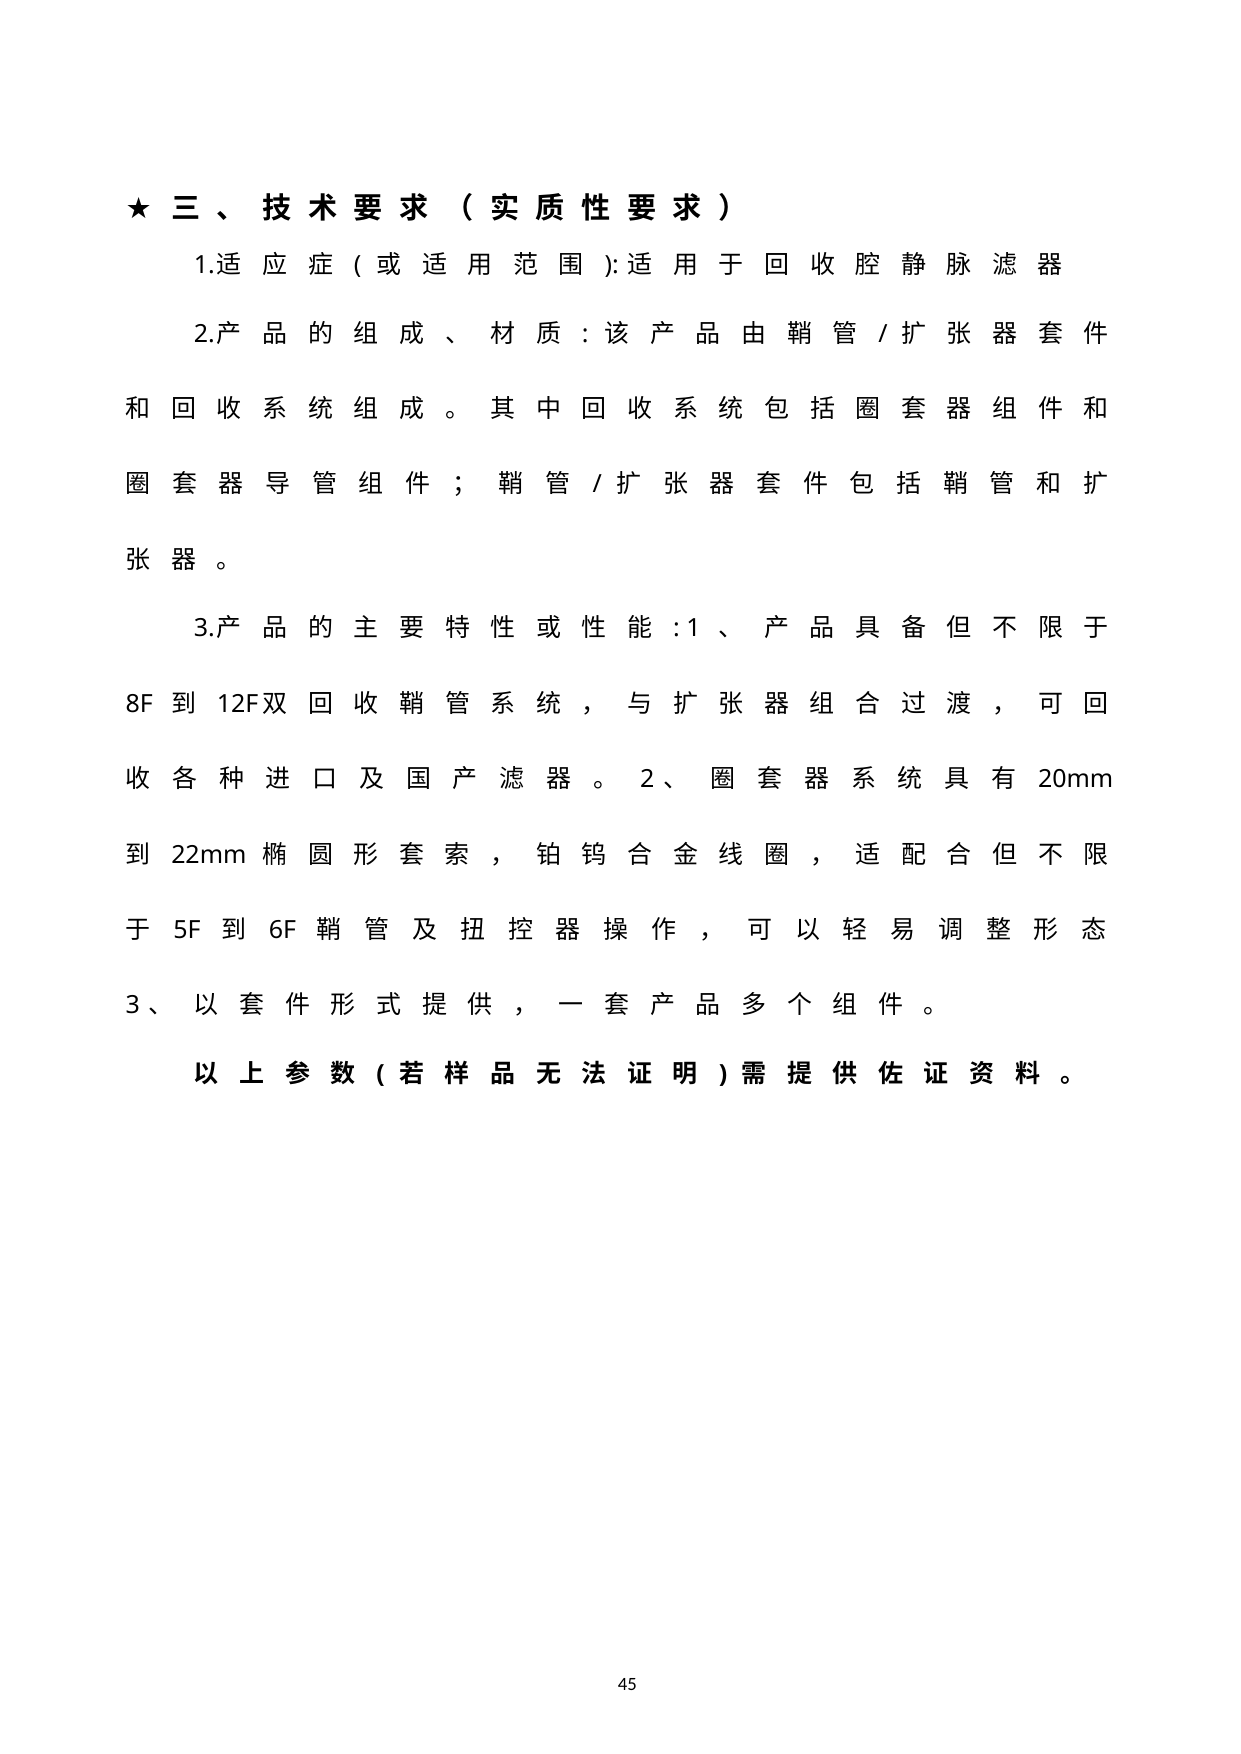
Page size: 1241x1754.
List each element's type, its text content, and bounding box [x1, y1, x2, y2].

text 1.适应症(或适用范围):适用于回收腔静脉滤器 [125, 238, 1129, 288]
text 2.产品的组成、材质:该产品由鞘管/扩张器套件和回收系统组成。其中回收系统包括圈套器组件和圈套器导管组件；鞘管/扩张器套件包括鞘管和扩张器。 [125, 306, 1129, 583]
text ★三、技术要求（实质性要求） [125, 181, 1083, 231]
text 3.产品的主要特性或性能: 1、产品具备但不限于8F到12F双回收鞘管系统，与扩张器组合过渡，可回收各种进口及国产滤器。2、圈套器系统具有20mm到22mm椭圆形套索，铂钨合金线圈，适配合但不限于5F到6F鞘管及扭控器操作，可以轻易调整形态3、以套件形式提供，一套产品多个组件。 [125, 601, 1129, 1028]
text 以上参数(若样品无法证明)需提供佐证资料。 [125, 1046, 1129, 1097]
